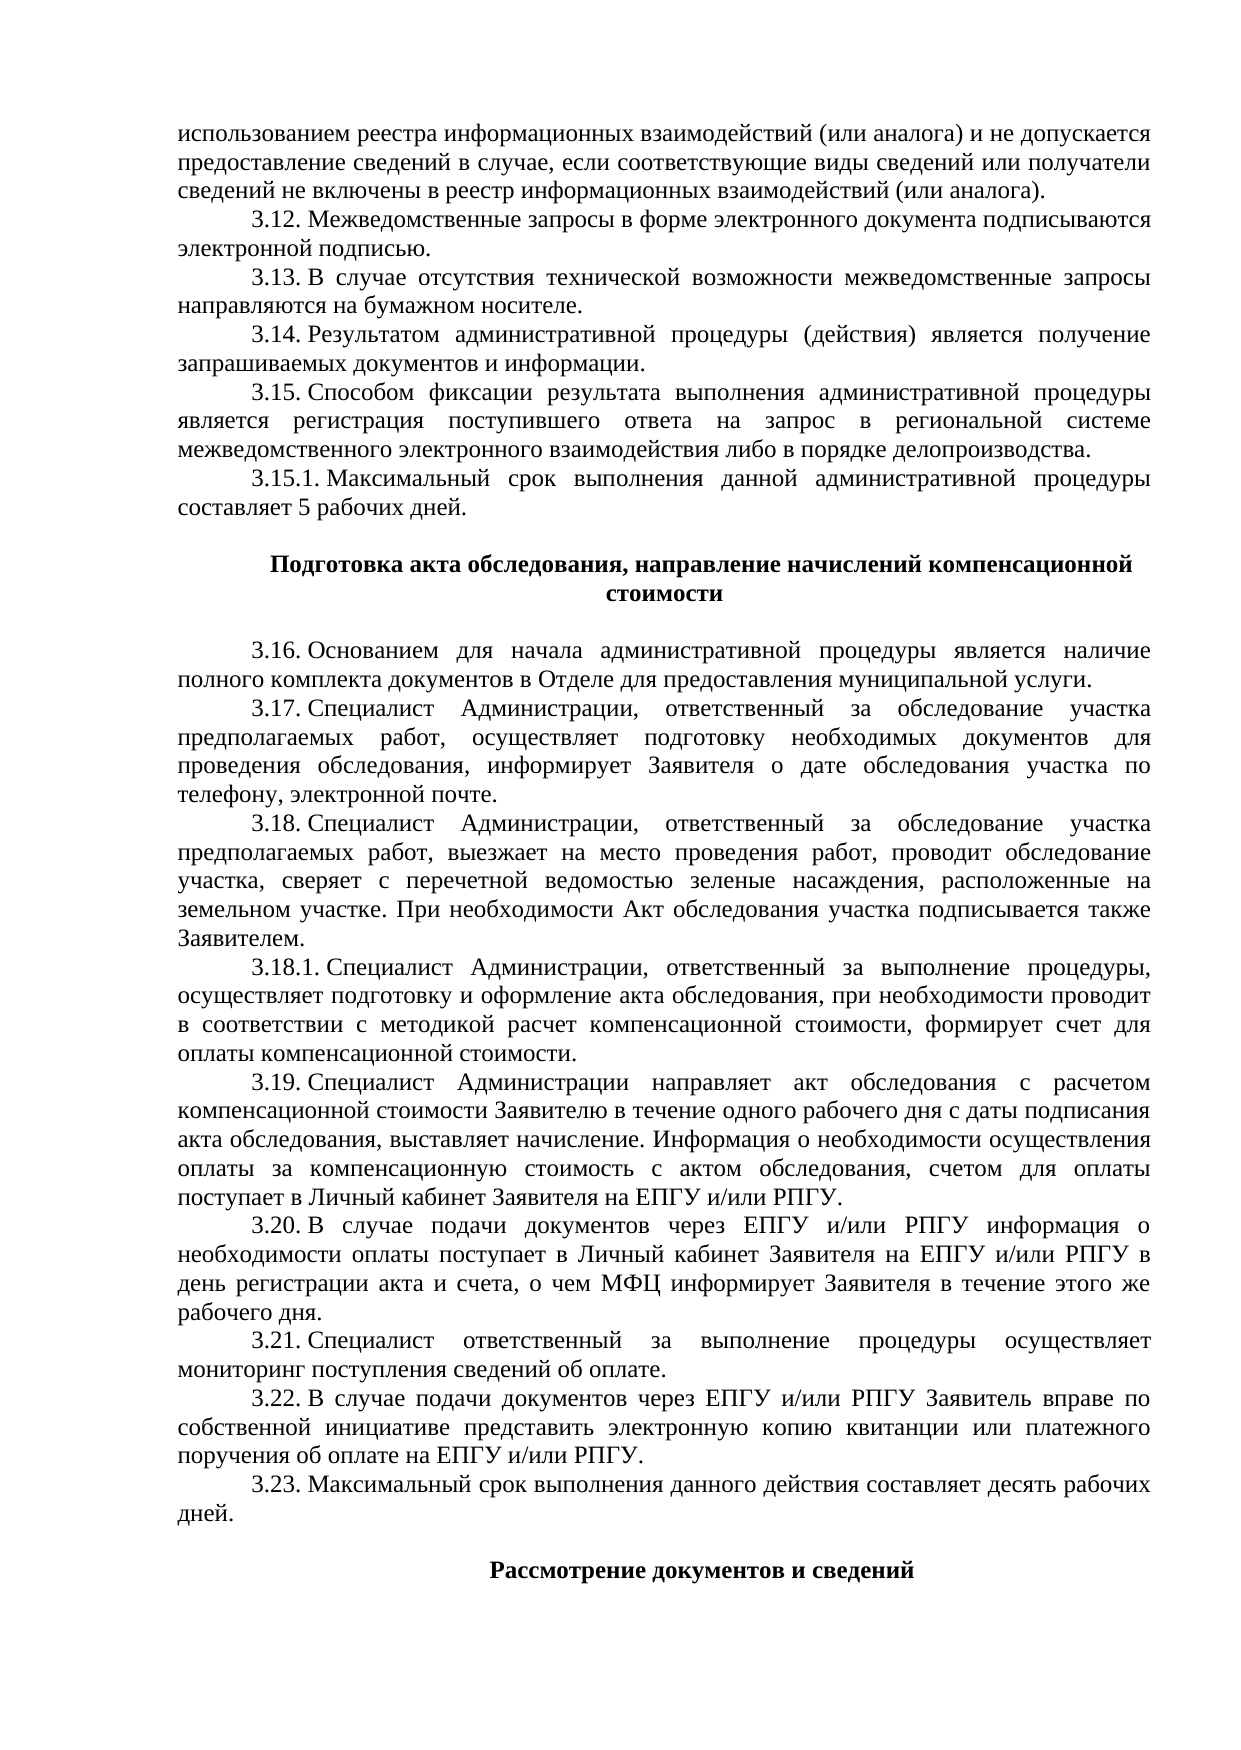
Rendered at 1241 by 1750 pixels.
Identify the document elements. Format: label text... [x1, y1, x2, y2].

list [177, 118, 1152, 204]
list Специалист ответственный за выполнение процедуры осуществляет мониторинг поступления сведений об оплате. [177, 1326, 1152, 1383]
list Максимальный срок выполнения данной административной процедуры составляет 5 рабочих дней. [177, 463, 1152, 521]
list Подготовка акта обследования, направление начислений компенсационной стоимости [177, 549, 1152, 607]
list Результатом административной процедуры (действия) является получение запрашиваемых документов и информации. [177, 319, 1152, 377]
list В случае подачи документов через ЕПГУ и/или РПГУ Заявитель вправе по собственной инициативе представить электронную копию квитанции или платежного поручения об оплате на ЕПГУ и/или РПГУ. [177, 1383, 1152, 1469]
list В случае отсутствия технической возможности межведомственные запросы направляются на бумажном носителе. [177, 262, 1152, 319]
list Специалист Администрации, ответственный за обследование участка предполагаемых работ, выезжает на место проведения работ, проводит обследование участка, сверяет с перечетной ведомостью зеленые насаждения, расположенные на земельном участке. При необходимости Акт обследования участка подписывается также Заявителем. [177, 808, 1152, 952]
list Основанием для начала административной процедуры является наличие полного комплекта документов в Отделе для предоставления муниципальной услуги. [177, 636, 1152, 693]
list Специалист Администрации направляет акт обследования с расчетом компенсационной стоимости Заявителю в течение одного рабочего дня с даты подписания акта обследования, выставляет начисление. Информация о необходимости осуществления оплаты за компенсационную стоимость с актом обследования, счетом для оплаты поступает в Личный кабинет Заявителя на ЕПГУ и/или РПГУ. [177, 1067, 1152, 1211]
list Межведомственные запросы в форме электронного документа подписываются электронной подписью. [177, 204, 1152, 262]
text Рассмотрение документов и сведений [177, 1556, 1152, 1584]
list Максимальный срок выполнения данного действия составляет десять рабочих дней. [177, 1469, 1152, 1527]
list Способом фиксации результата выполнения административной процедуры является регистрация поступившего ответа на запрос в региональной системе межведомственного электронного взаимодействия либо в порядке делопроизводства. [177, 377, 1152, 463]
list Специалист Администрации, ответственный за выполнение процедуры, осуществляет подготовку и оформление акта обследования, при необходимости проводит в соответствии с методикой расчет компенсационной стоимости, формирует счет для оплаты компенсационной стоимости. [177, 952, 1152, 1067]
list В случае подачи документов через ЕПГУ и/или РПГУ информация о необходимости оплаты поступает в Личный кабинет Заявителя на ЕПГУ и/или РПГУ в день регистрации акта и счета, о чем МФЦ информирует Заявителя в течение этого же рабочего дня. [177, 1211, 1152, 1326]
list Специалист Администрации, ответственный за обследование участка предполагаемых работ, осуществляет подготовку необходимых документов для проведения обследования, информирует Заявителя о дате обследования участка по телефону, электронной почте. [177, 693, 1152, 808]
